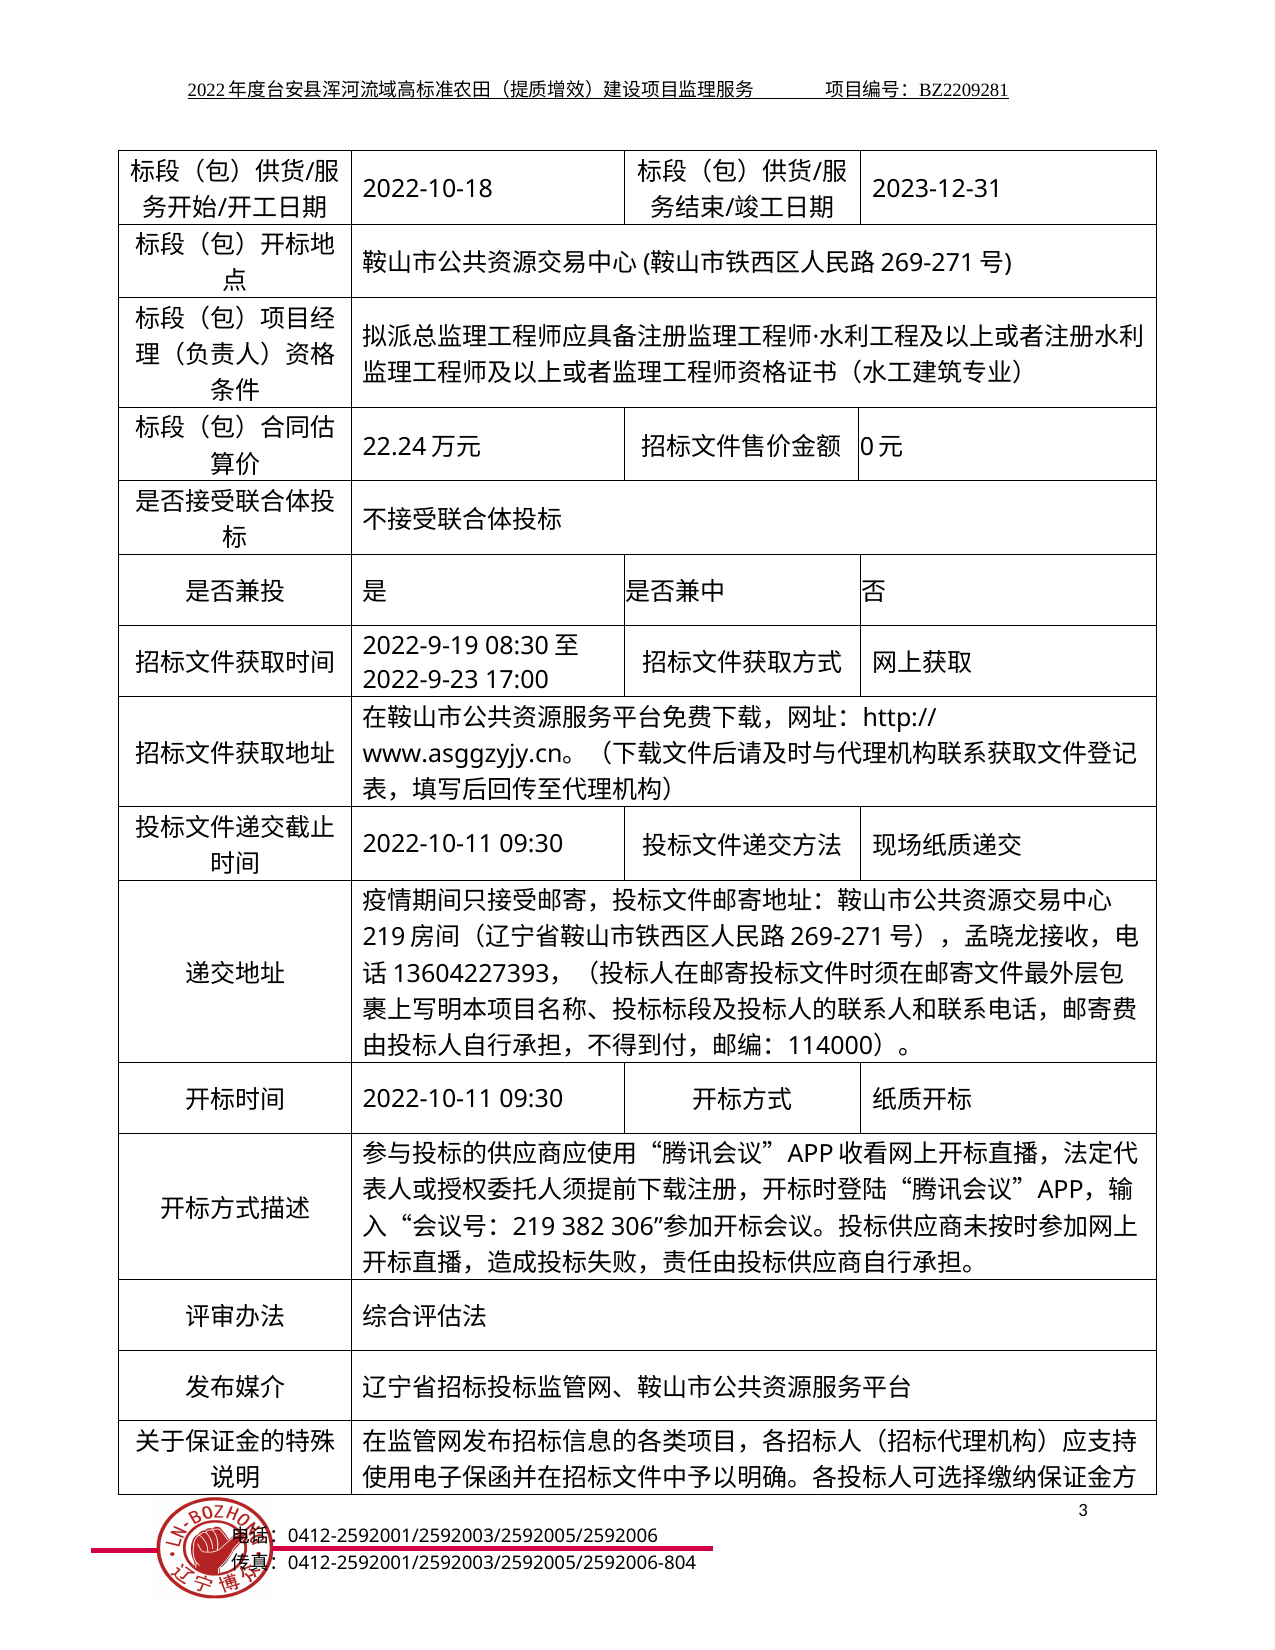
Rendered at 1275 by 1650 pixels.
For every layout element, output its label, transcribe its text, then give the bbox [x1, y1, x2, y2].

table_cell 评审办法 [119, 1280, 351, 1349]
table_cell 在鞍山市公共资源服务平台免费下载，网址：http://www.asggzyjy.cn。（下载文件后请及时与代理机构联系获取文件登记表，填写后回传至代理机构） [352, 697, 1156, 806]
table_cell 标段（包）项目经理（负责人）资格条件 [119, 298, 351, 407]
table_cell 招标文件获取地址 [119, 697, 351, 806]
table_cell 2022-10-18 [352, 151, 624, 223]
table_cell 综合评估法 [352, 1280, 1156, 1349]
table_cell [352, 1421, 1156, 1494]
table_cell 2022-10-11 09:30 [352, 807, 624, 879]
table_cell 不接受联合体投标 [352, 481, 1156, 554]
table_cell 2023-12-31 [861, 151, 1156, 223]
table_cell 网上获取 [861, 626, 1156, 696]
table_cell 投标文件递交方法 [625, 807, 860, 879]
table_cell 是否兼投 [119, 555, 351, 625]
table_cell 现场纸质递交 [861, 807, 1156, 879]
table_cell 是否接受联合体投标 [119, 481, 351, 554]
table_cell 招标文件获取时间 [119, 626, 351, 696]
table_cell 2022-10-11 09:30 [352, 1063, 624, 1133]
table_cell 关于保证金的特殊说明 [119, 1421, 351, 1494]
table_cell 0元 [859, 408, 1156, 480]
table_cell 否 [861, 555, 1156, 625]
table_cell 鞍山市公共资源交易中心 (鞍山市铁西区人民路269-271号) [352, 225, 1156, 297]
table_cell 招标文件获取方式 [625, 626, 860, 696]
table_cell 投标文件递交截止时间 [119, 807, 351, 879]
table_cell 发布媒介 [119, 1351, 351, 1420]
table_cell 开标时间 [119, 1063, 351, 1133]
table_cell 标段（包）合同估算价 [119, 408, 351, 480]
table_cell 22.24万元 [352, 408, 624, 480]
table_cell 标段（包）开标地点 [119, 225, 351, 297]
table_cell 参与投标的供应商应使用“腾讯会议”APP收看网上开标直播，法定代表人或授权委托人须提前下载注册，开标时登陆“腾讯会议”APP，输入“会议号：219 382 306”参加开标会议。投标供应商未按时参加网上开标直播，造成投标失败，责任由投标供应商自行承担。 [352, 1134, 1156, 1279]
table_cell 招标文件售价金额 [625, 408, 858, 480]
table_cell 开标方式 [625, 1063, 860, 1133]
table_cell 是 [352, 555, 624, 625]
table_cell 2022-9-19 08:30至2022-9-23 17:00 [352, 626, 624, 696]
table_cell 是否兼中 [625, 555, 860, 625]
table_cell 标段（包）供货/服务开始/开工日期 [119, 151, 351, 223]
table_cell 递交地址 [119, 881, 351, 1062]
table_cell 拟派总监理工程师应具备注册监理工程师·水利工程及以上或者注册水利监理工程师及以上或者监理工程师资格证书（水工建筑专业） [352, 298, 1156, 407]
table_cell 辽宁省招标投标监管网、鞍山市公共资源服务平台 [352, 1351, 1156, 1420]
table_cell 开标方式描述 [119, 1134, 351, 1279]
table_cell 疫情期间只接受邮寄，投标文件邮寄地址：鞍山市公共资源交易中心219房间（辽宁省鞍山市铁西区人民路269-271号），孟晓龙接收，电话13604227393，（投标人在邮寄投标文件时须在邮寄文件最外层包裹上写明本项目名称、投标标段及投标人的联系人和联系电话，邮寄费由投标人自行承担，不得到付，邮编：114000）。 [352, 881, 1156, 1062]
table_cell 纸质开标 [861, 1063, 1156, 1133]
table_cell 标段（包）供货/服务结束/竣工日期 [625, 151, 860, 223]
